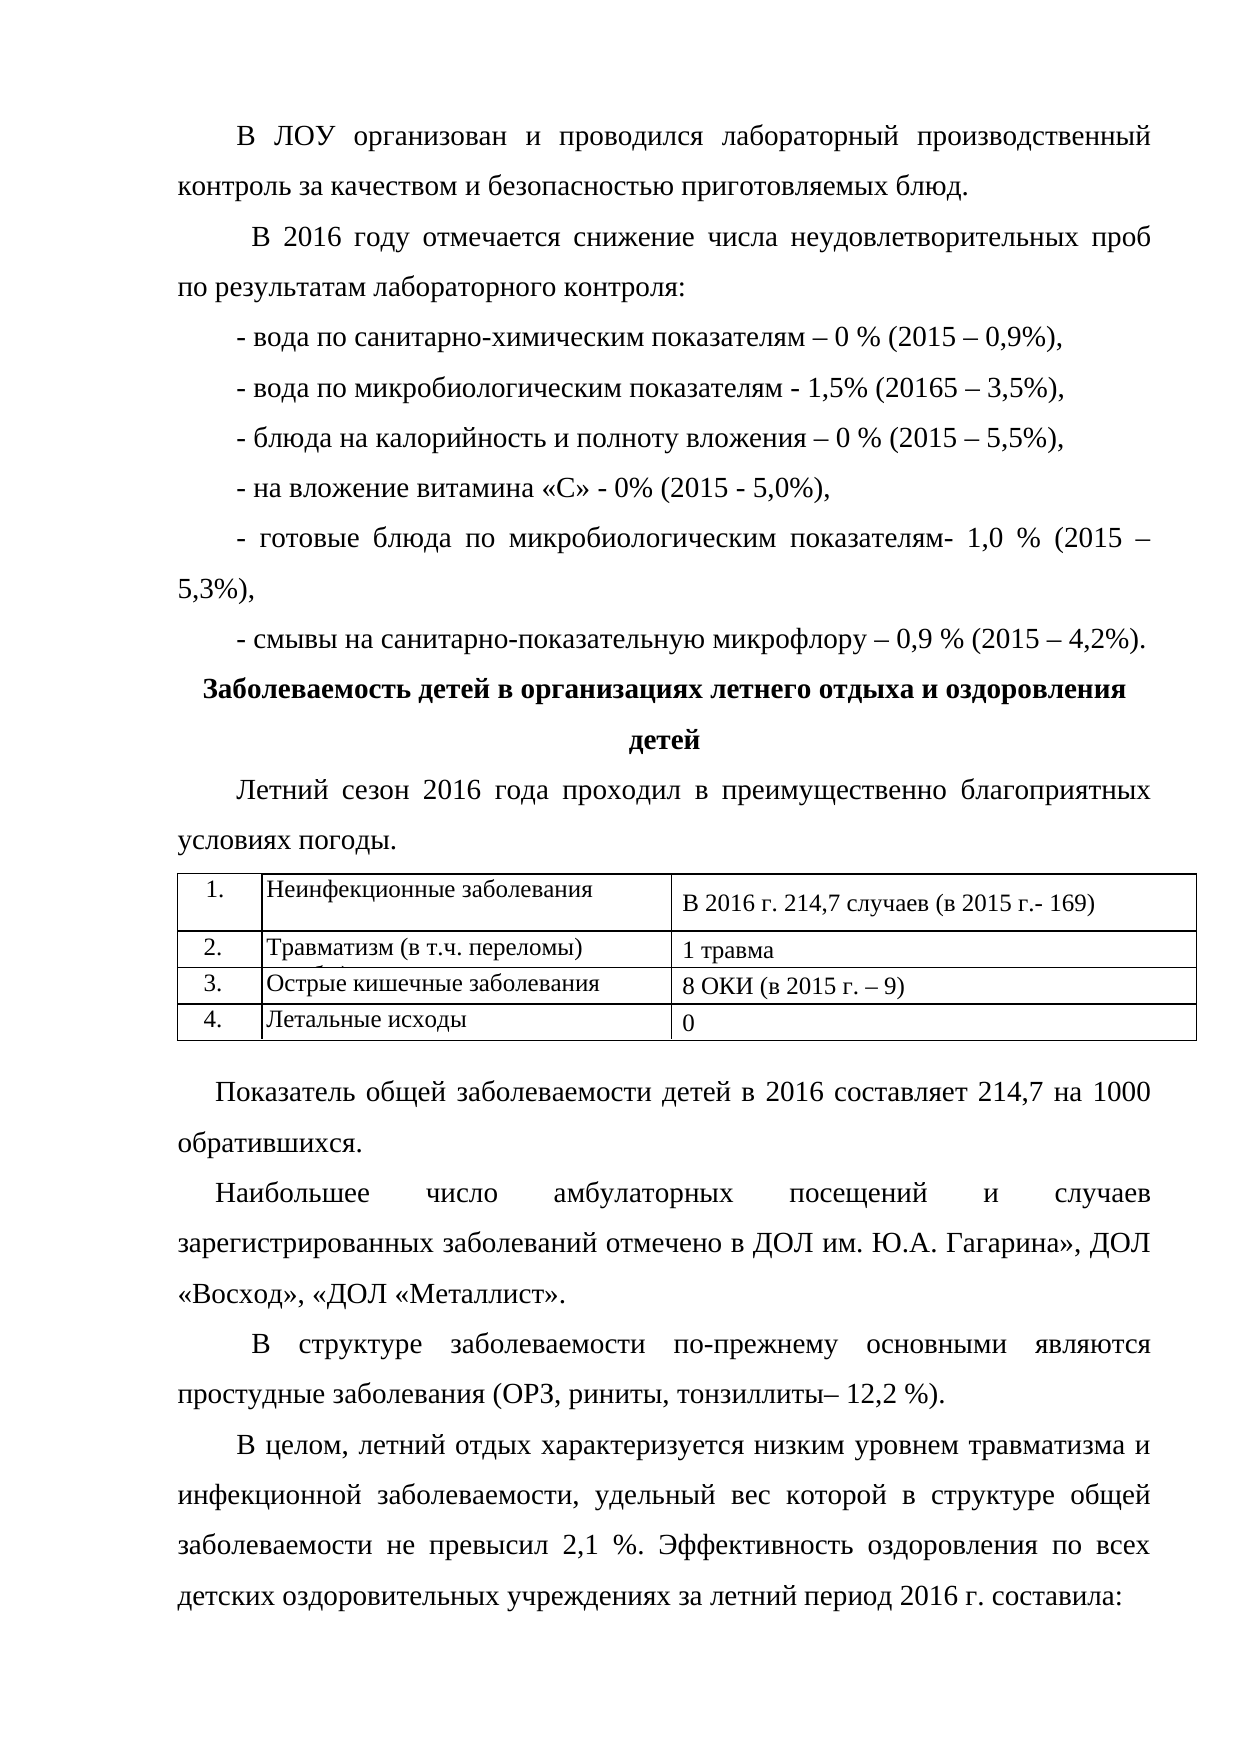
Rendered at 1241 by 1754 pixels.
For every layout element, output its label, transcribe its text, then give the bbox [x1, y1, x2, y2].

table_header Неинфекционные заболевания [263, 875, 671, 930]
table_cell 8 ОКИ (в 2015 г. – 9) [672, 968, 1196, 1003]
text - готовые блюда по микробиологическим показателям- 1,0 % (2015 – 5,3%), [177, 521, 1152, 604]
table_cell Травматизм (в т.ч. переломы) ушибы) [263, 932, 671, 967]
table_cell 1 травма [672, 932, 1196, 967]
table_header 1. [178, 874, 261, 930]
table_header В 2016 г. 214,7 случаев (в 2015 г.- 169) [672, 875, 1196, 930]
text - на вложение витамина «С» - 0% (2015 - 5,0%), [177, 470, 1152, 504]
table_cell 0 [672, 1005, 1196, 1039]
text Показатель общей заболеваемости детей в 2016 составляет 214,7 на 1000 обратившихся. [177, 1074, 1152, 1158]
text В ЛОУ организован и проводился лабораторный производственный контроль за качеством и безопасностью приготовляемых блюд. [177, 118, 1152, 202]
table_cell 3. [178, 968, 261, 1003]
table_cell Летальные исходы [263, 1005, 671, 1039]
table_cell Острые кишечные заболевания [263, 968, 671, 1003]
text В целом, летний отдых характеризуется низким уровнем травматизма и инфекционной заболеваемости, удельный вес которой в структуре общей заболеваемости не превысил 2,1 %. Эффективность оздоровления по всех детских оздоровительных учреждениях за летний период 2016 г. составила: [177, 1427, 1152, 1611]
text В структуре заболеваемости по-прежнему основными являются простудные заболевания (ОРЗ, риниты, тонзиллиты– 12,2 %). [177, 1326, 1152, 1410]
text Летний сезон 2016 года проходил в преимущественно благоприятных условиях погоды. [177, 772, 1152, 856]
text - вода по микробиологическим показателям - 1,5% (20165 – 3,5%), [177, 370, 1152, 403]
text Наибольшее число амбулаторных посещений и случаев зарегистрированных заболеваний отмечено в ДОЛ им. Ю.А. Гагарина», ДОЛ «Восход», «ДОЛ «Металлист». [177, 1175, 1152, 1309]
table_cell 2. [178, 932, 261, 967]
text - блюда на калорийность и полноту вложения – 0 % (2015 – 5,5%), [177, 420, 1152, 453]
text Заболеваемость детей в организациях летнего отдыха и оздоровления детей [177, 672, 1152, 755]
text - смывы на санитарно-показательную микрофлору – 0,9 % (2015 – 4,2%). [177, 621, 1152, 655]
text В 2016 году отмечается снижение числа неудовлетворительных проб по результатам лабораторного контроля: [177, 219, 1152, 303]
text - вода по санитарно-химическим показателям – 0 % (2015 – 0,9%), [177, 319, 1152, 353]
table_cell 4. [178, 1005, 261, 1039]
